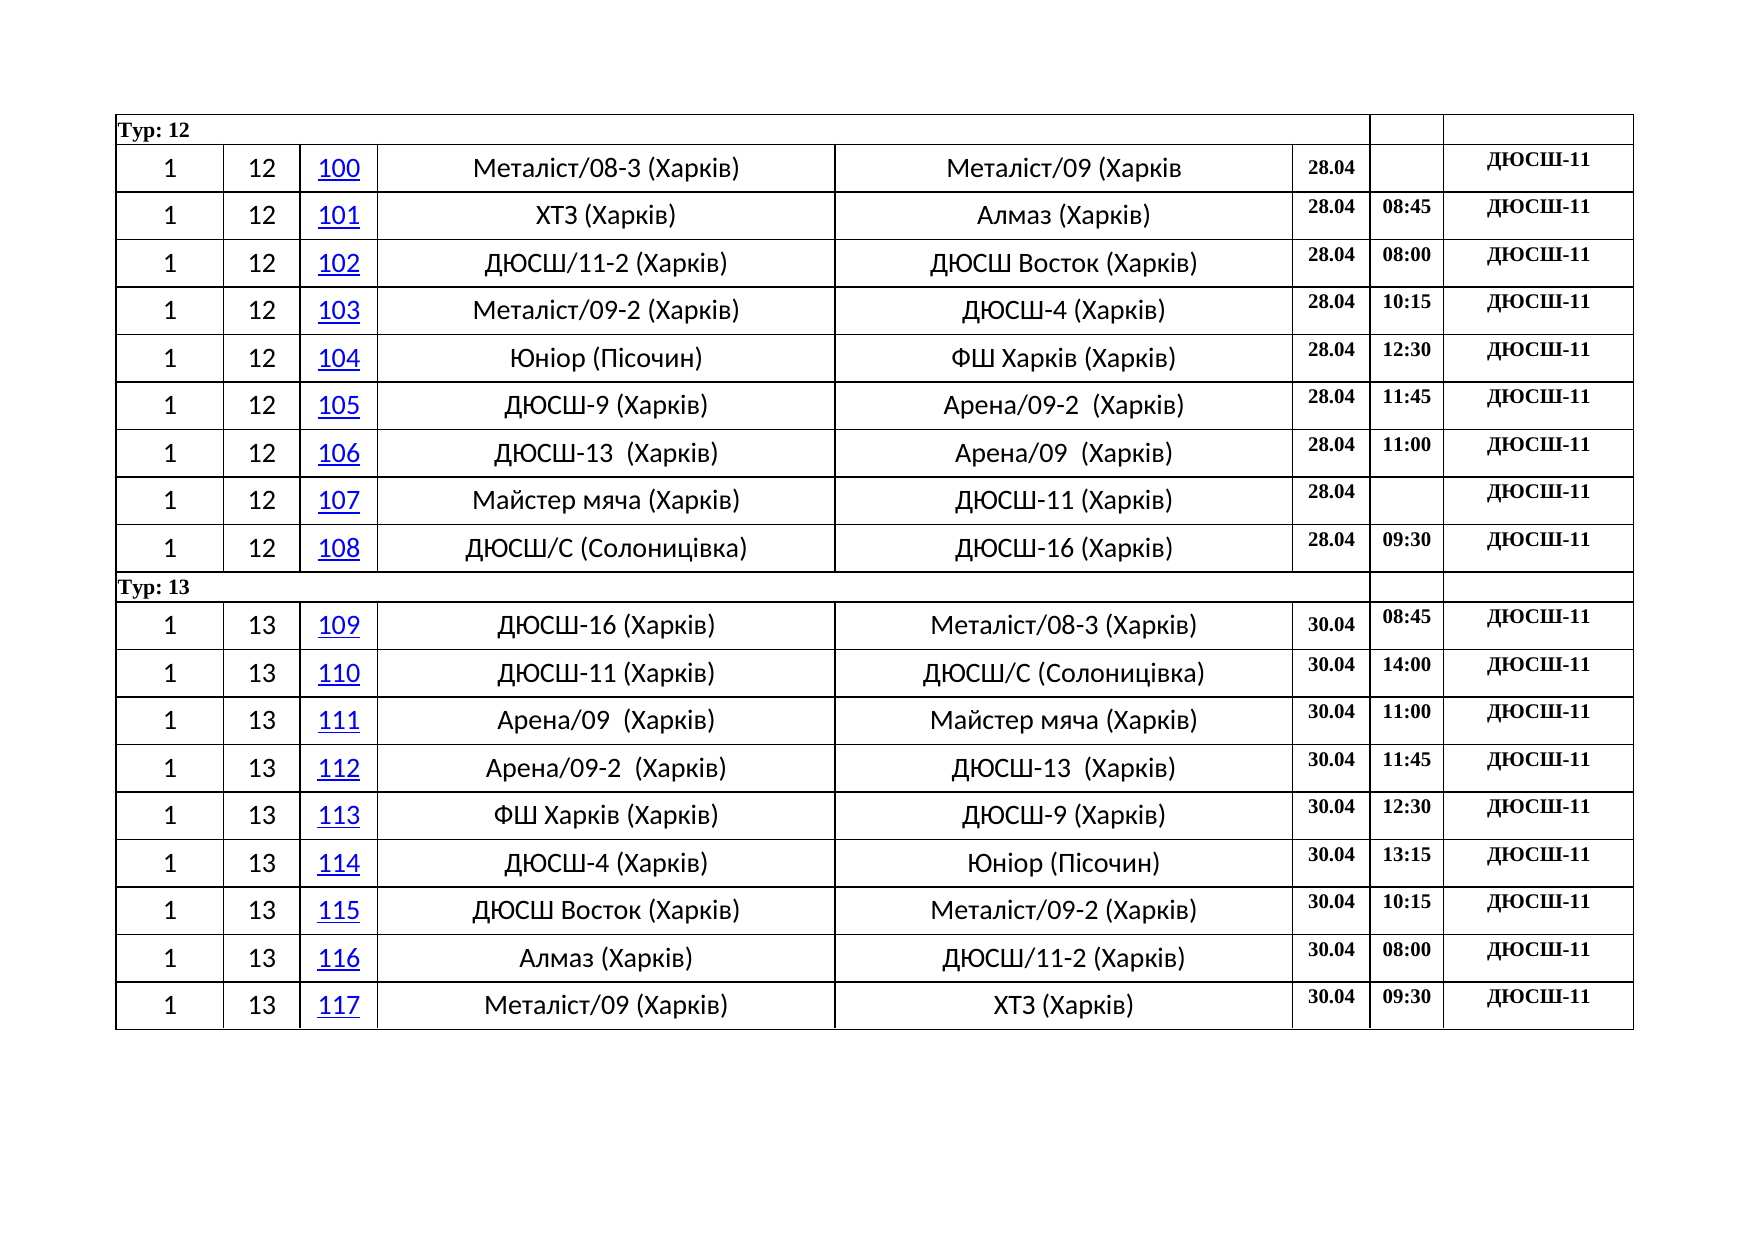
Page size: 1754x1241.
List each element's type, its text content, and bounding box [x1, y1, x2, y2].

table_cell 28.04 [1293, 145, 1369, 191]
table_cell 1 [117, 603, 223, 648]
table_cell Металіст/09 (Харків) [378, 983, 834, 1028]
table_cell 12 [224, 240, 299, 286]
table_cell 1 [117, 193, 223, 238]
table_cell Металіст/09-2 (Харків) [378, 288, 834, 333]
table_cell 28.04 [1293, 193, 1369, 238]
table_cell Юніор (Пісочин) [378, 335, 834, 381]
table_cell 13 [224, 840, 299, 886]
table_cell 1 [117, 745, 223, 791]
table_cell 1 [117, 983, 223, 1028]
table_cell 110 [301, 650, 377, 696]
table_cell 1 [117, 430, 223, 476]
table_cell [1371, 573, 1443, 601]
table_cell 104 [301, 335, 377, 381]
table_cell 08:00 [1371, 240, 1443, 286]
table_cell ДЮСШ-11 (Харків) [836, 478, 1292, 523]
table_cell 115 [301, 888, 377, 933]
table_cell 10:15 [1371, 288, 1443, 333]
table_cell 10:15 [1371, 888, 1443, 933]
table_cell 107 [301, 478, 377, 523]
table_cell ХТЗ (Харків) [378, 193, 834, 238]
table_cell ДЮСШ-11 [1444, 288, 1633, 333]
table_cell ДЮСШ-16 (Харків) [378, 603, 834, 648]
table_cell 12 [224, 145, 299, 191]
table_cell ДЮСШ-11 [1444, 650, 1633, 696]
table_cell 28.04 [1293, 240, 1369, 286]
table_cell 28.04 [1293, 478, 1369, 523]
table_cell 116 [301, 935, 377, 981]
table_cell Тур: 13 [117, 573, 1369, 601]
table_cell ДЮСШ-11 [1444, 745, 1633, 791]
table_cell 102 [301, 240, 377, 286]
table_cell ДЮСШ-13 (Харків) [378, 430, 834, 476]
table_cell ДЮСШ-11 [1444, 193, 1633, 238]
table_cell Металіст/09 (Харків [836, 145, 1292, 191]
table_cell 28.04 [1293, 525, 1369, 571]
table_cell 1 [117, 145, 223, 191]
table_cell [1371, 145, 1443, 191]
table_cell 13 [224, 983, 299, 1028]
table_cell 09:30 [1371, 525, 1443, 571]
table_cell 09:30 [1371, 983, 1443, 1028]
table_cell 11:00 [1371, 698, 1443, 743]
table_cell 1 [117, 478, 223, 523]
table_cell Арена/09-2 (Харків) [378, 745, 834, 791]
table_cell Майстер мяча (Харків) [378, 478, 834, 523]
table_cell 28.04 [1293, 383, 1369, 428]
table_cell 12 [224, 193, 299, 238]
table_cell Юніор (Пісочин) [836, 840, 1292, 886]
table_cell 103 [301, 288, 377, 333]
table_cell 105 [301, 383, 377, 428]
table_cell 30.04 [1293, 983, 1369, 1028]
table_cell 114 [301, 840, 377, 886]
table_cell ДЮСШ/11-2 (Харків) [836, 935, 1292, 981]
table_cell 13 [224, 650, 299, 696]
table_cell ДЮСШ-11 [1444, 935, 1633, 981]
table_cell ДЮСШ-11 [1444, 383, 1633, 428]
table_cell ДЮСШ-16 (Харків) [836, 525, 1292, 571]
table_cell 1 [117, 793, 223, 838]
table_cell 08:00 [1371, 935, 1443, 981]
table_cell 30.04 [1293, 793, 1369, 838]
table_cell 13 [224, 698, 299, 743]
table_cell 12 [224, 478, 299, 523]
table_cell Майстер мяча (Харків) [836, 698, 1292, 743]
table_cell 30.04 [1293, 840, 1369, 886]
table_cell 12 [224, 383, 299, 428]
table_cell ДЮСШ-11 [1444, 335, 1633, 381]
table_cell 100 [301, 145, 377, 191]
table_cell ДЮСШ-4 (Харків) [836, 288, 1292, 333]
table_cell 11:00 [1371, 430, 1443, 476]
table_cell 109 [301, 603, 377, 648]
table_cell 1 [117, 240, 223, 286]
table_cell 12 [224, 525, 299, 571]
table_cell 12 [224, 335, 299, 381]
table_cell ДЮСШ/С (Солоницівка) [378, 525, 834, 571]
table_cell ДЮСШ-11 [1444, 603, 1633, 648]
table_cell ДЮСШ-11 [1444, 698, 1633, 743]
table_cell ДЮСШ-11 [1444, 525, 1633, 571]
table_cell ДЮСШ/11-2 (Харків) [378, 240, 834, 286]
table_cell 30.04 [1293, 745, 1369, 791]
table_cell 14:00 [1371, 650, 1443, 696]
table_cell 12 [224, 288, 299, 333]
table_cell ДЮСШ-11 [1444, 840, 1633, 886]
table_cell 108 [301, 525, 377, 571]
table_cell 1 [117, 383, 223, 428]
table_cell 1 [117, 288, 223, 333]
table_cell 113 [301, 793, 377, 838]
table_cell 1 [117, 840, 223, 886]
table_cell Арена/09 (Харків) [378, 698, 834, 743]
table_cell 13 [224, 603, 299, 648]
table_header [1444, 115, 1633, 143]
table_cell ДЮСШ-11 [1444, 240, 1633, 286]
table_cell Металіст/08-3 (Харків) [836, 603, 1292, 648]
table_cell ДЮСШ-11 [1444, 145, 1633, 191]
table_cell ДЮСШ-11 [1444, 793, 1633, 838]
table_cell 111 [301, 698, 377, 743]
table_cell Арена/09 (Харків) [836, 430, 1292, 476]
table_cell 08:45 [1371, 193, 1443, 238]
table_cell 30.04 [1293, 698, 1369, 743]
table_cell 112 [301, 745, 377, 791]
table_cell Алмаз (Харків) [378, 935, 834, 981]
table_cell 12:30 [1371, 335, 1443, 381]
table_cell ДЮСШ Восток (Харків) [378, 888, 834, 933]
table_cell 12 [224, 430, 299, 476]
table_cell 30.04 [1293, 650, 1369, 696]
table_cell 1 [117, 335, 223, 381]
table_cell ДЮСШ-9 (Харків) [378, 383, 834, 428]
table_cell 28.04 [1293, 335, 1369, 381]
table_cell ДЮСШ-11 [1444, 888, 1633, 933]
table_cell 11:45 [1371, 383, 1443, 428]
table_cell ХТЗ (Харків) [836, 983, 1292, 1028]
table_cell ДЮСШ-11 [1444, 430, 1633, 476]
table_cell 28.04 [1293, 288, 1369, 333]
table_cell 13 [224, 888, 299, 933]
table_cell 13 [224, 935, 299, 981]
table_cell 1 [117, 935, 223, 981]
table_cell Металіст/08-3 (Харків) [378, 145, 834, 191]
table_cell 101 [301, 193, 377, 238]
table_cell Арена/09-2 (Харків) [836, 383, 1292, 428]
table_cell ДЮСШ Восток (Харків) [836, 240, 1292, 286]
table_header Тур: 12 [117, 115, 1369, 143]
table_cell 117 [301, 983, 377, 1028]
table_cell ДЮСШ-11 (Харків) [378, 650, 834, 696]
table_cell 12:30 [1371, 793, 1443, 838]
table_header [1371, 115, 1443, 143]
table_cell 13 [224, 745, 299, 791]
table_cell Металіст/09-2 (Харків) [836, 888, 1292, 933]
table_cell ФШ Харків (Харків) [836, 335, 1292, 381]
table_cell 13:15 [1371, 840, 1443, 886]
table_cell 28.04 [1293, 430, 1369, 476]
table_cell ДЮСШ/С (Солоницівка) [836, 650, 1292, 696]
table_cell 13 [224, 793, 299, 838]
table_cell 30.04 [1293, 888, 1369, 933]
table_cell 1 [117, 650, 223, 696]
table_cell ДЮСШ-13 (Харків) [836, 745, 1292, 791]
table_cell 08:45 [1371, 603, 1443, 648]
table_cell 30.04 [1293, 935, 1369, 981]
table_cell ДЮСШ-11 [1444, 983, 1633, 1028]
table_cell Алмаз (Харків) [836, 193, 1292, 238]
table_cell 11:45 [1371, 745, 1443, 791]
table_cell 30.04 [1293, 603, 1369, 648]
table_cell ДЮСШ-9 (Харків) [836, 793, 1292, 838]
table_cell 1 [117, 525, 223, 571]
table_cell [1371, 478, 1443, 523]
table_cell 1 [117, 698, 223, 743]
table_cell 106 [301, 430, 377, 476]
table_cell ФШ Харків (Харків) [378, 793, 834, 838]
table_cell ДЮСШ-11 [1444, 478, 1633, 523]
table_cell [1444, 573, 1633, 601]
table_cell ДЮСШ-4 (Харків) [378, 840, 834, 886]
table_cell 1 [117, 888, 223, 933]
